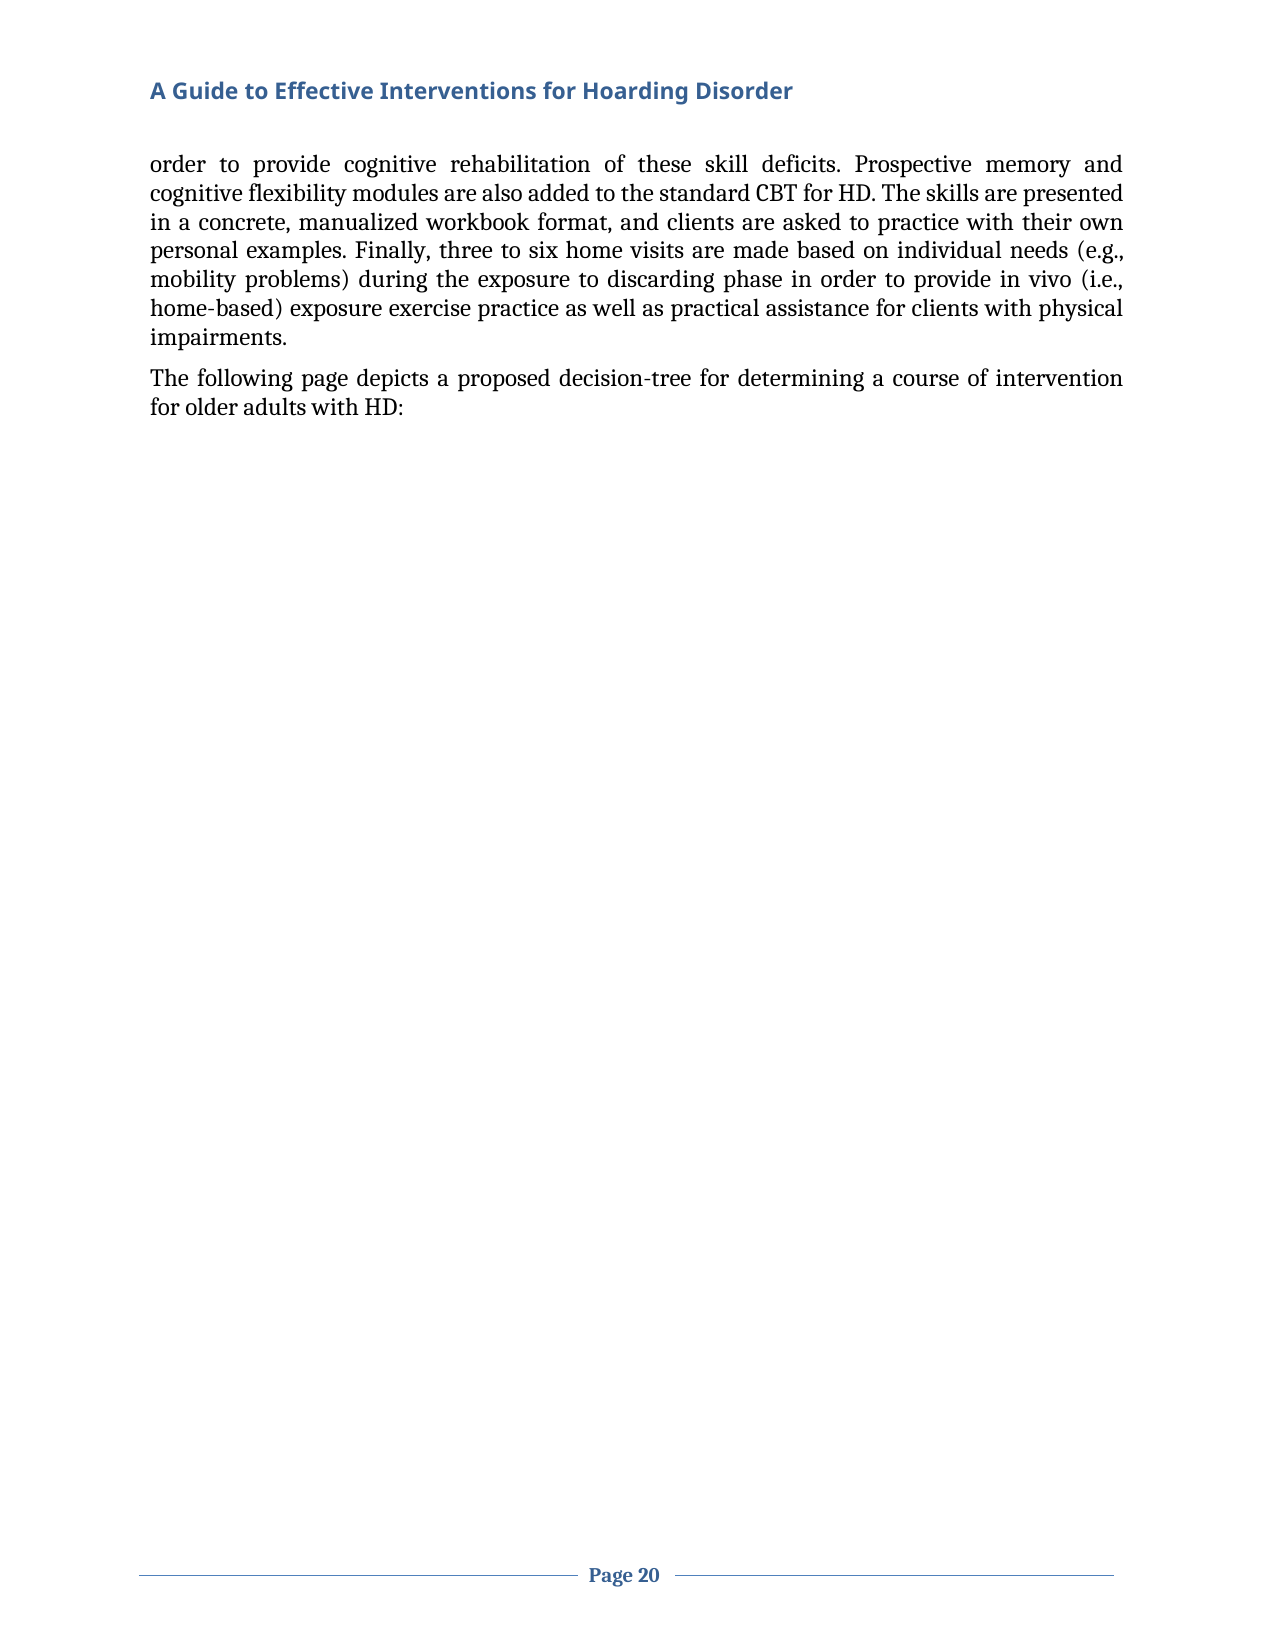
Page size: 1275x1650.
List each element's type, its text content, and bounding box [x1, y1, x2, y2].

text The following page depicts a proposed decision-tree for determining a course of intervention for older adults with HD: [150, 364, 1125, 421]
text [150, 150, 1125, 351]
